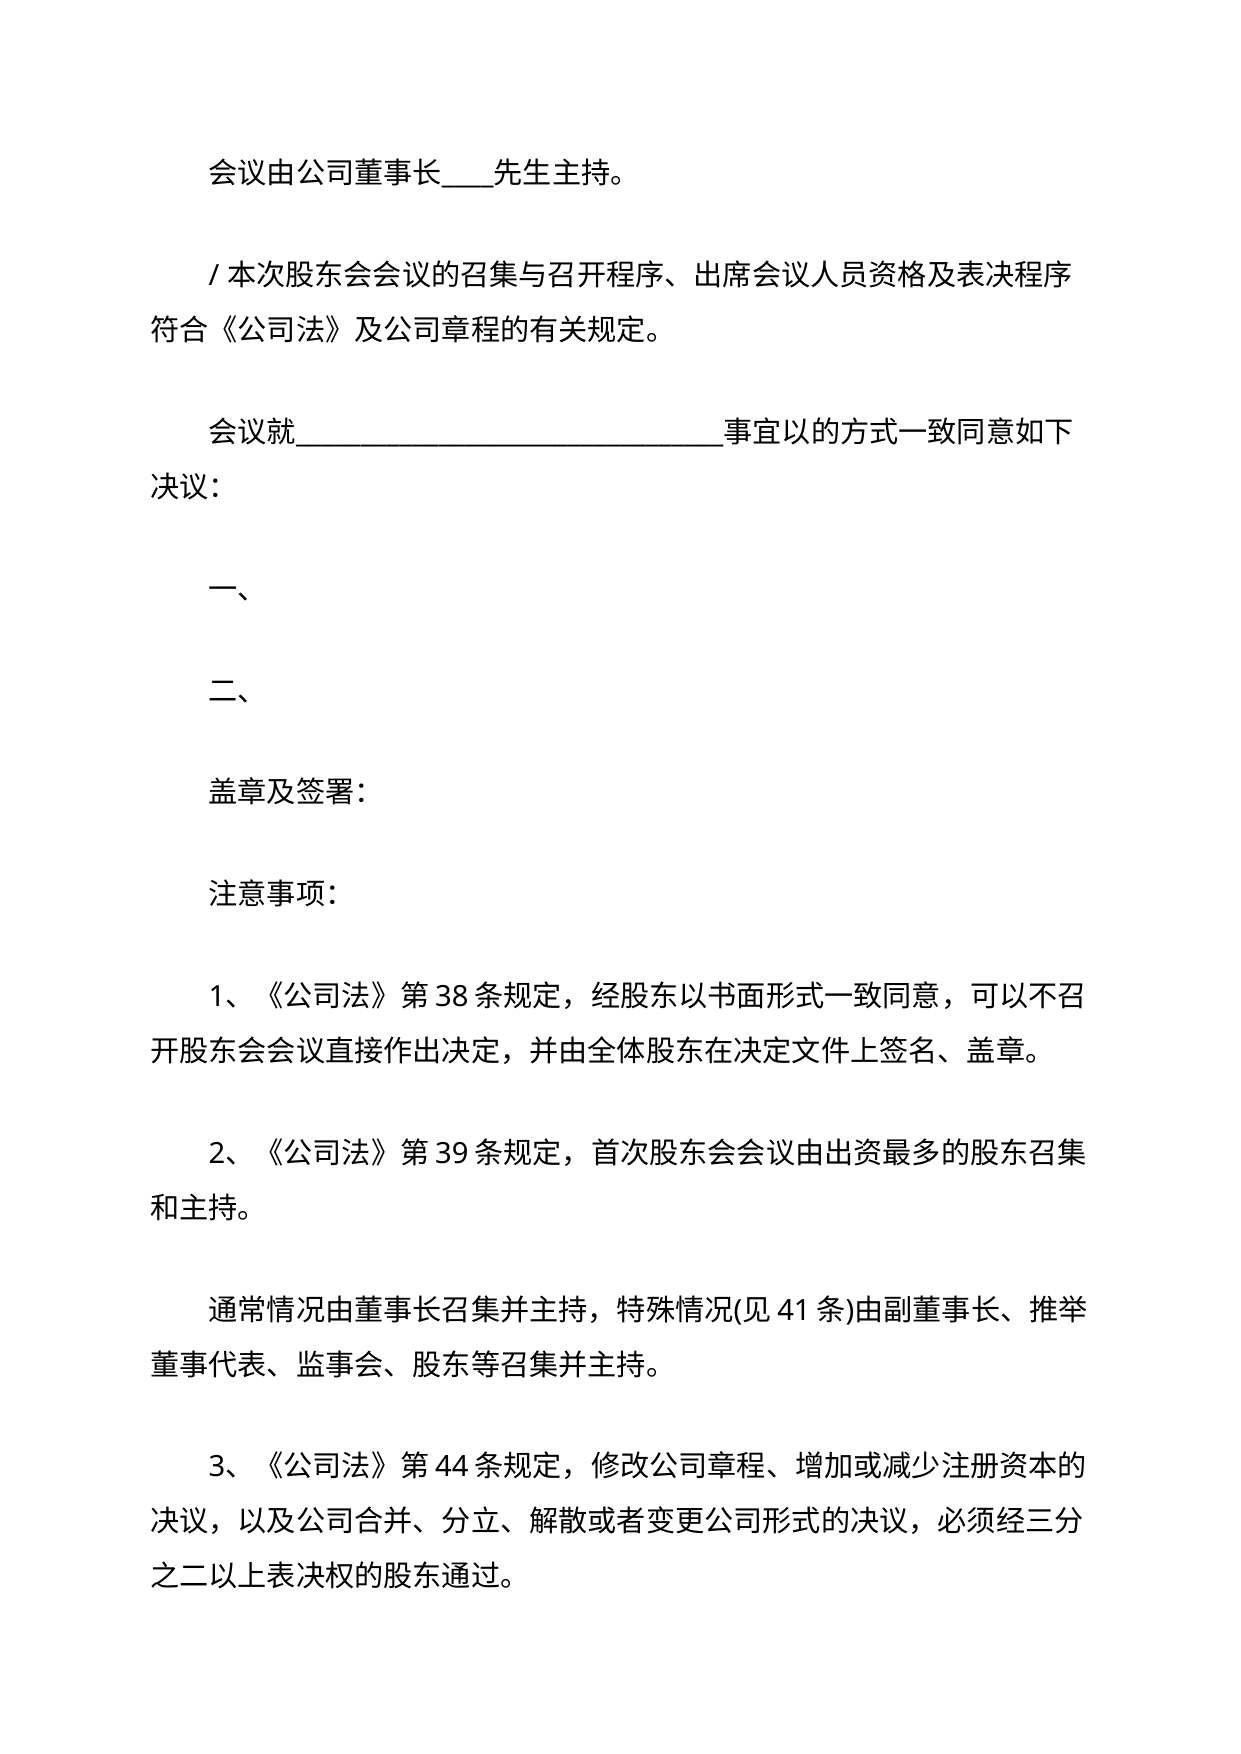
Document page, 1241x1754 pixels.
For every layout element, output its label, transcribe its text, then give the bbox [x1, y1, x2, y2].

text 2、《公司法》第39条规定，首次股东会会议由出资最多的股东召集和主持。 [150, 1129, 1090, 1227]
text 注意事项： [150, 871, 1090, 913]
text / 本次股东会会议的召集与召开程序、出席会议人员资格及表决程序符合《公司法》及公司章程的有关规定。 [150, 252, 1090, 349]
text 3、《公司法》第44条规定，修改公司章程、增加或减少注册资本的决议，以及公司合并、分立、解散或者变更公司形式的决议，必须经三分之二以上表决权的股东通过。 [150, 1443, 1090, 1595]
text 会议就_________________________________事宜以的方式一致同意如下决议： [150, 409, 1090, 506]
text 盖章及签署： [150, 769, 1090, 811]
text 通常情况由董事长召集并主持，特殊情况(见41条)由副董事长、推举董事代表、监事会、股东等召集并主持。 [150, 1286, 1090, 1383]
text 会议由公司董事长____先生主持。 [150, 150, 1090, 192]
text 一、 [150, 566, 1090, 608]
text 二、 [150, 667, 1090, 709]
text 1、《公司法》第38条规定，经股东以书面形式一致同意，可以不召开股东会会议直接作出决定，并由全体股东在决定文件上签名、盖章。 [150, 973, 1090, 1070]
